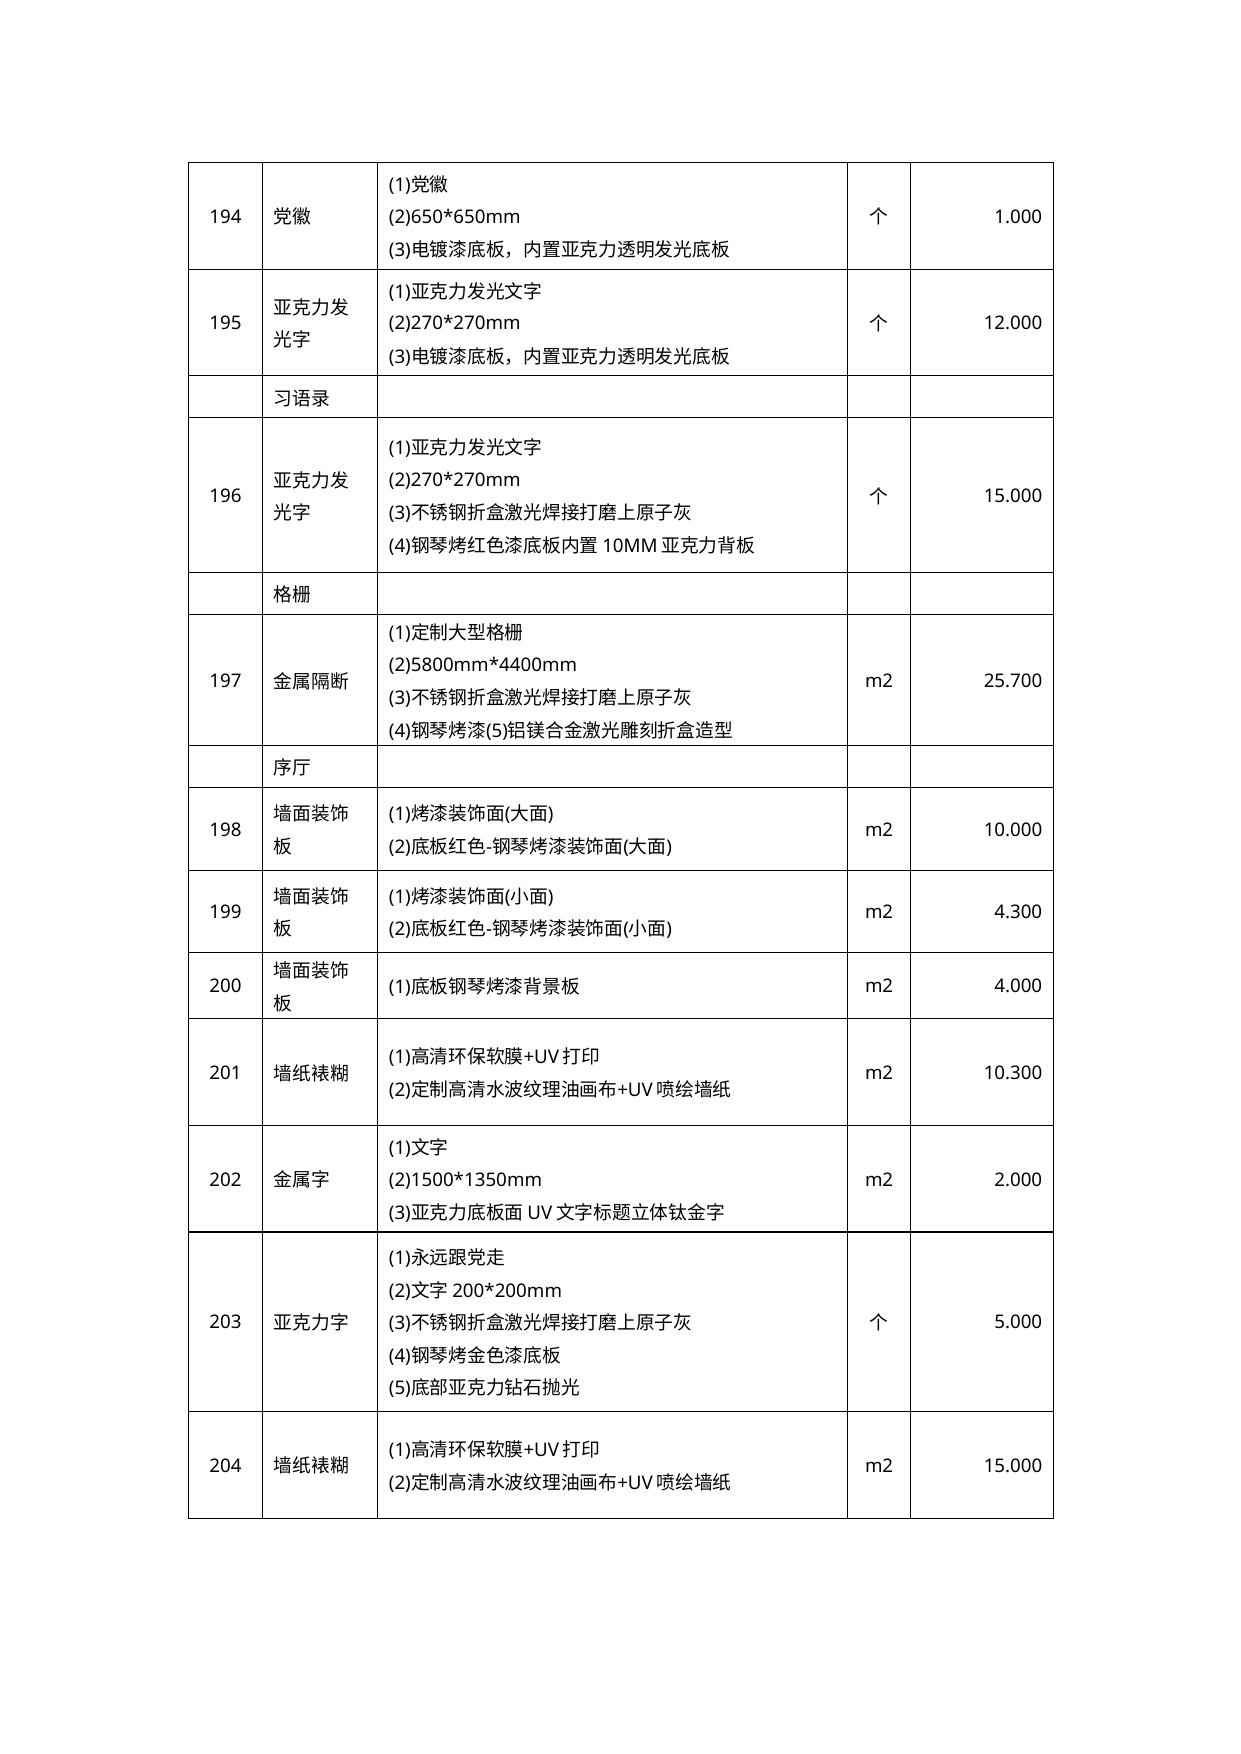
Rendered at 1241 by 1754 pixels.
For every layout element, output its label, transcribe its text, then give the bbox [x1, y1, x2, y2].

table_cell 金属隔断 [263, 615, 377, 745]
table_cell 习语录 [263, 376, 377, 417]
table_cell 201 [189, 1019, 262, 1125]
table_cell [378, 746, 847, 787]
table_cell (1)高清环保软膜+UV打印 (2)定制高清水波纹理油画布+UV喷绘墙纸 [378, 1412, 847, 1517]
table_cell 198 [189, 788, 262, 869]
table_cell 194 [189, 163, 262, 269]
table_cell 197 [189, 615, 262, 745]
table_cell m2 [848, 788, 910, 869]
table_cell (1)亚克力发光文字 (2)270*270mm (3)电镀漆底板，内置亚克力透明发光底板 [378, 270, 847, 375]
table_cell [911, 573, 1053, 614]
table_cell 2.000 [911, 1126, 1053, 1231]
table_cell 25.700 [911, 615, 1053, 745]
table_cell 个 [848, 418, 910, 572]
table_cell 200 [189, 953, 262, 1018]
table_cell 204 [189, 1412, 262, 1517]
table_cell 墙纸裱糊 [263, 1019, 377, 1125]
table_cell 个 [848, 163, 910, 269]
table_cell [189, 746, 262, 787]
table_cell 5.000 [911, 1233, 1053, 1411]
table_cell m2 [848, 953, 910, 1018]
table_cell [911, 376, 1053, 417]
table_cell [848, 746, 910, 787]
table_cell [848, 573, 910, 614]
table_cell 个 [848, 1233, 910, 1411]
table_cell (1)高清环保软膜+UV打印 (2)定制高清水波纹理油画布+UV喷绘墙纸 [378, 1019, 847, 1125]
table_cell [378, 573, 847, 614]
table_cell [189, 573, 262, 614]
table_cell [911, 746, 1053, 787]
table_cell 203 [189, 1233, 262, 1411]
table_cell (1)永远跟党走 (2)文字200*200mm (3)不锈钢折盒激光焊接打磨上原子灰 (4)钢琴烤金色漆底板 (5)底部亚克力钻石抛光 [378, 1233, 847, 1411]
table_cell 202 [189, 1126, 262, 1231]
table_cell (1)定制大型格栅 (2)5800mm*4400mm (3)不锈钢折盒激光焊接打磨上原子灰 (4)钢琴烤漆(5)铝镁合金激光雕刻折盒造型 [378, 615, 847, 745]
table_cell 15.000 [911, 1412, 1053, 1517]
table_cell 个 [848, 270, 910, 375]
table_cell 4.000 [911, 953, 1053, 1018]
table_cell 亚克力字 [263, 1233, 377, 1411]
table_cell 墙面装饰板 [263, 871, 377, 952]
table_cell 199 [189, 871, 262, 952]
table_cell [189, 376, 262, 417]
table_cell 12.000 [911, 270, 1053, 375]
table_cell m2 [848, 1412, 910, 1517]
table_cell m2 [848, 871, 910, 952]
table_cell 金属字 [263, 1126, 377, 1231]
table_cell 亚克力发光字 [263, 270, 377, 375]
table_cell 4.300 [911, 871, 1053, 952]
table_cell 15.000 [911, 418, 1053, 572]
table_cell 格栅 [263, 573, 377, 614]
table_cell (1)底板钢琴烤漆背景板 [378, 953, 847, 1018]
table_cell 序厅 [263, 746, 377, 787]
table_cell 墙面装饰板 [263, 788, 377, 869]
table_cell 亚克力发光字 [263, 418, 377, 572]
table_cell 墙纸裱糊 [263, 1412, 377, 1517]
table_cell 196 [189, 418, 262, 572]
table_cell (1)烤漆装饰面(小面) (2)底板红色-钢琴烤漆装饰面(小面) [378, 871, 847, 952]
table_cell 10.300 [911, 1019, 1053, 1125]
table_cell [378, 376, 847, 417]
table_cell 195 [189, 270, 262, 375]
table_cell m2 [848, 1126, 910, 1231]
table_cell m2 [848, 615, 910, 745]
table_cell (1)烤漆装饰面(大面) (2)底板红色-钢琴烤漆装饰面(大面) [378, 788, 847, 869]
table_cell (1)文字 (2)1500*1350mm (3)亚克力底板面UV文字标题立体钛金字 [378, 1126, 847, 1231]
table_cell (1)党徽 (2)650*650mm (3)电镀漆底板，内置亚克力透明发光底板 [378, 163, 847, 269]
table_cell m2 [848, 1019, 910, 1125]
table_cell 1.000 [911, 163, 1053, 269]
table_cell 10.000 [911, 788, 1053, 869]
table_cell 党徽 [263, 163, 377, 269]
table_cell (1)亚克力发光文字 (2)270*270mm (3)不锈钢折盒激光焊接打磨上原子灰 (4)钢琴烤红色漆底板内置10MM亚克力背板 [378, 418, 847, 572]
table_cell [848, 376, 910, 417]
table_cell 墙面装饰板 [263, 953, 377, 1018]
